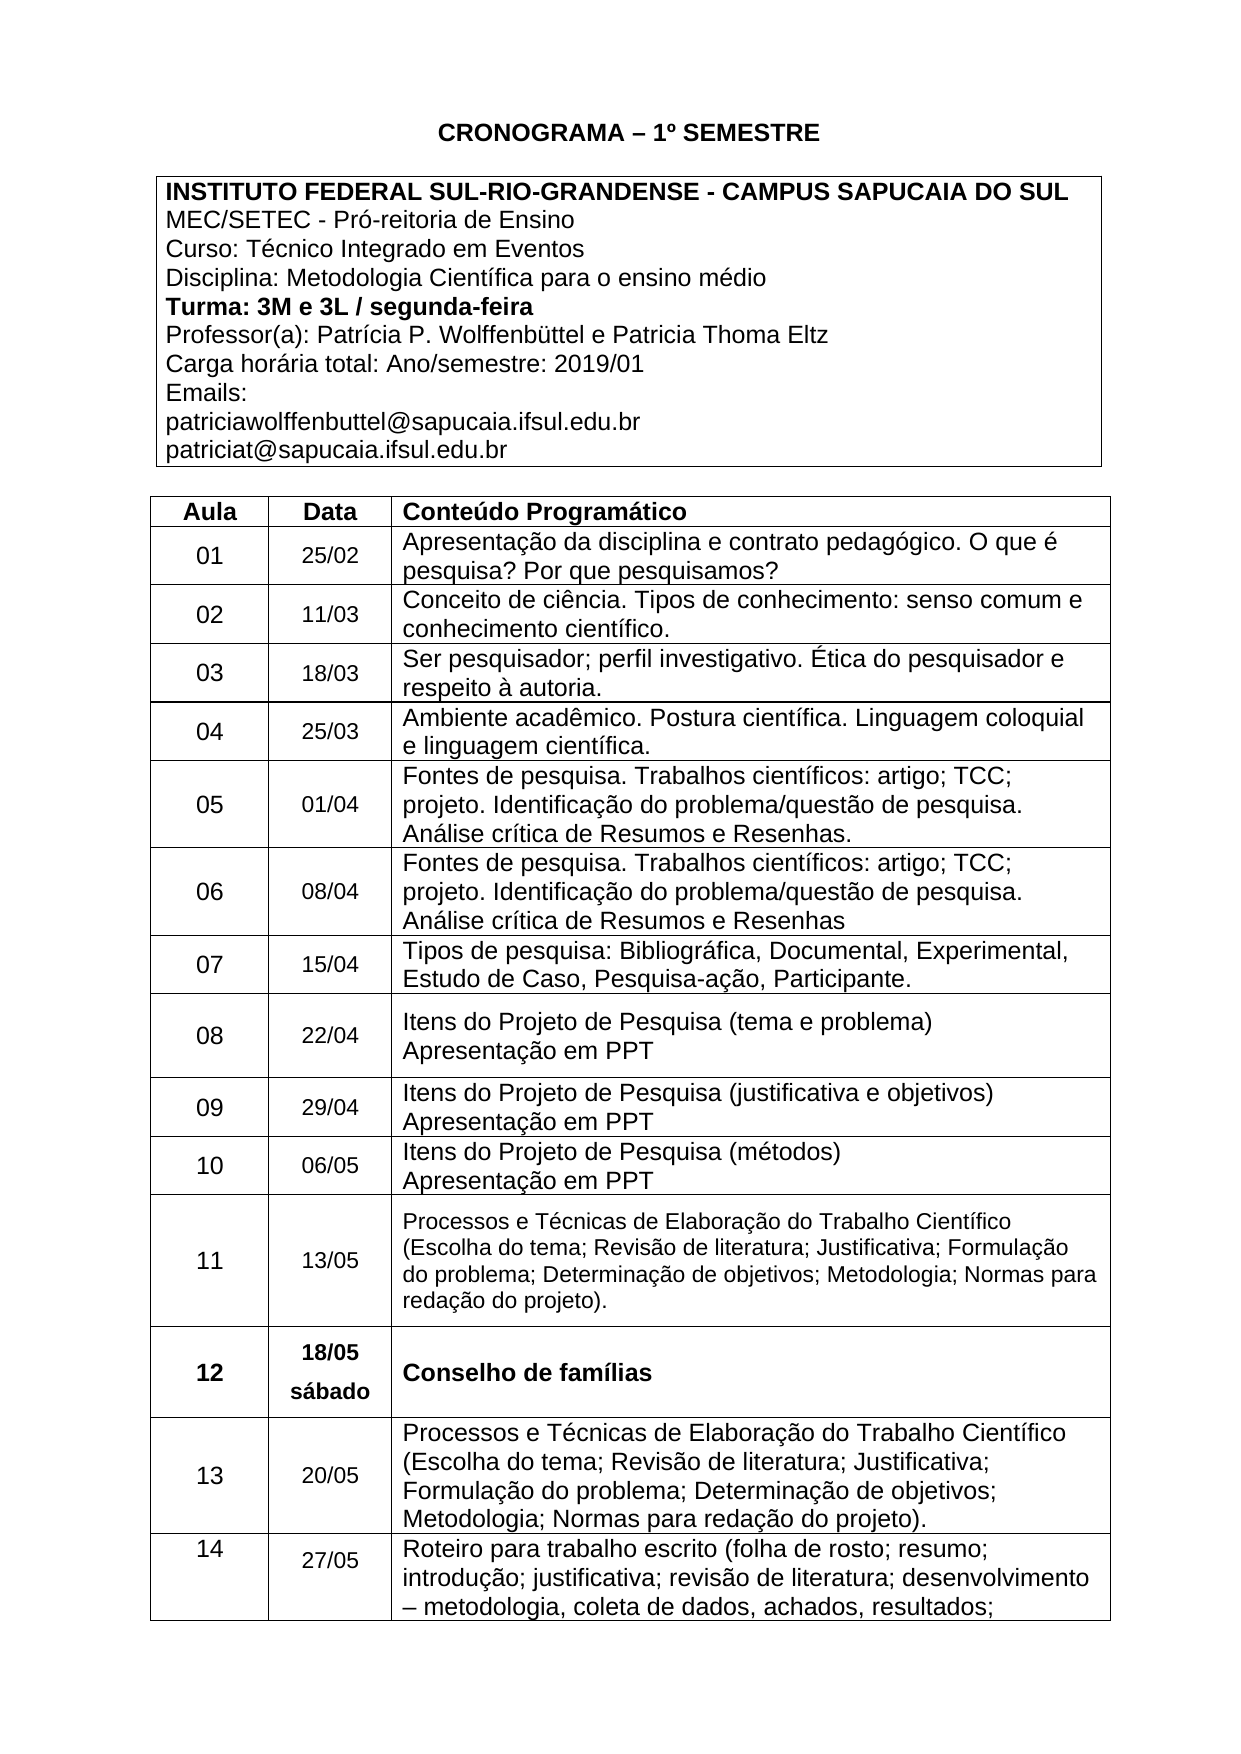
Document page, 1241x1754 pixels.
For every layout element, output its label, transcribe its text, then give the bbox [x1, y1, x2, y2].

table_cell 10 [151, 1137, 268, 1194]
table_cell 13 [151, 1418, 268, 1533]
table_cell 11/03 [269, 585, 391, 643]
table_cell 13/05 [269, 1195, 391, 1326]
table_cell Processos e Técnicas de Elaboração do Trabalho Científico (Escolha do tema; Revisão de literatura; Justificativa; Formulação do problema; Determinação de objetivos; Metodologia; Normas para redação do projeto). [392, 1418, 1110, 1533]
table_cell 29/04 [269, 1078, 391, 1136]
text patriciawolffenbuttel@sapucaia.ifsul.edu.br [165, 407, 1092, 434]
subtitle Professor(a): Patrícia P. Wolffenbüttel e Patricia Thoma Eltz [165, 320, 1092, 349]
table_header Conteúdo Programático [392, 497, 1110, 526]
text INSTITUTO FEDERAL SUL-RIO-GRANDENSE - CAMPUS SAPUCAIA DO SUL [157, 177, 1101, 205]
table_header Aula [151, 497, 268, 526]
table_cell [392, 1534, 1110, 1620]
table_cell 12 [151, 1327, 268, 1417]
table_cell 18/03 [269, 644, 391, 701]
table_cell Itens do Projeto de Pesquisa (métodos) Apresentação em PPT [392, 1137, 1110, 1194]
text Carga horária total: Ano/semestre: 2019/01 [165, 349, 1092, 378]
table_cell Tipos de pesquisa: Bibliográfica, Documental, Experimental, Estudo de Caso, Pesquisa-ação, Participante. [392, 936, 1110, 993]
table_cell 01 [151, 527, 268, 584]
table_cell 22/04 [269, 994, 391, 1077]
table_cell 09 [151, 1078, 268, 1136]
table_cell Conceito de ciência. Tipos de conhecimento: senso comum e conhecimento científico. [392, 585, 1110, 643]
subtitle Disciplina: Metodologia Científica para o ensino médio [165, 263, 1092, 292]
text MEC/SETEC - Pró-reitoria de Ensino [165, 205, 1092, 234]
table_header Data [269, 497, 391, 526]
table_cell 07 [151, 936, 268, 993]
subtitle Turma: 3M e 3L / segunda-feira [165, 292, 1092, 320]
table_cell 18/05 sábado [269, 1327, 391, 1417]
table_cell Fontes de pesquisa. Trabalhos científicos: artigo; TCC; projeto. Identificação do problema/questão de pesquisa. Análise crítica de Resumos e Resenhas [392, 848, 1110, 934]
table_cell 08 [151, 994, 268, 1077]
table_cell 14 [151, 1534, 268, 1620]
table_cell 25/03 [269, 703, 391, 760]
table_cell 04 [151, 703, 268, 760]
text Curso: Técnico Integrado em Eventos [165, 234, 1092, 263]
table_cell Processos e Técnicas de Elaboração do Trabalho Científico (Escolha do tema; Revisão de literatura; Justificativa; Formulação do problema; Determinação de objetivos; Metodologia; Normas para redação do projeto). [392, 1195, 1110, 1326]
table_cell Itens do Projeto de Pesquisa (justificativa e objetivos) Apresentação em PPT [392, 1078, 1110, 1136]
table_cell 02 [151, 585, 268, 643]
table_cell Conselho de famílias [392, 1327, 1110, 1417]
table_cell 06/05 [269, 1137, 391, 1194]
table_cell Ser pesquisador; perfil investigativo. Ética do pesquisador e respeito à autoria. [392, 644, 1110, 701]
text Emails: [165, 378, 1092, 407]
table_cell 11 [151, 1195, 268, 1326]
text patriciat@sapucaia.ifsul.edu.br [157, 434, 1101, 466]
table_cell Apresentação da disciplina e contrato pedagógico. O que é pesquisa? Por que pesquisamos? [392, 527, 1110, 584]
table_cell 05 [151, 761, 268, 847]
table_cell Ambiente acadêmico. Postura científica. Linguagem coloquial e linguagem científica. [392, 703, 1110, 760]
table_cell 27/05 [269, 1534, 391, 1620]
table_cell 03 [151, 644, 268, 701]
table_cell Itens do Projeto de Pesquisa (tema e problema) Apresentação em PPT [392, 994, 1110, 1077]
table_cell 15/04 [269, 936, 391, 993]
table_cell Fontes de pesquisa. Trabalhos científicos: artigo; TCC; projeto. Identificação do problema/questão de pesquisa. Análise crítica de Resumos e Resenhas. [392, 761, 1110, 847]
table_cell 08/04 [269, 848, 391, 934]
table_cell 06 [151, 848, 268, 934]
text CRONOGRAMA – 1º SEMESTRE [165, 118, 1092, 147]
table_cell 20/05 [269, 1418, 391, 1533]
table_cell 01/04 [269, 761, 391, 847]
table_cell 25/02 [269, 527, 391, 584]
